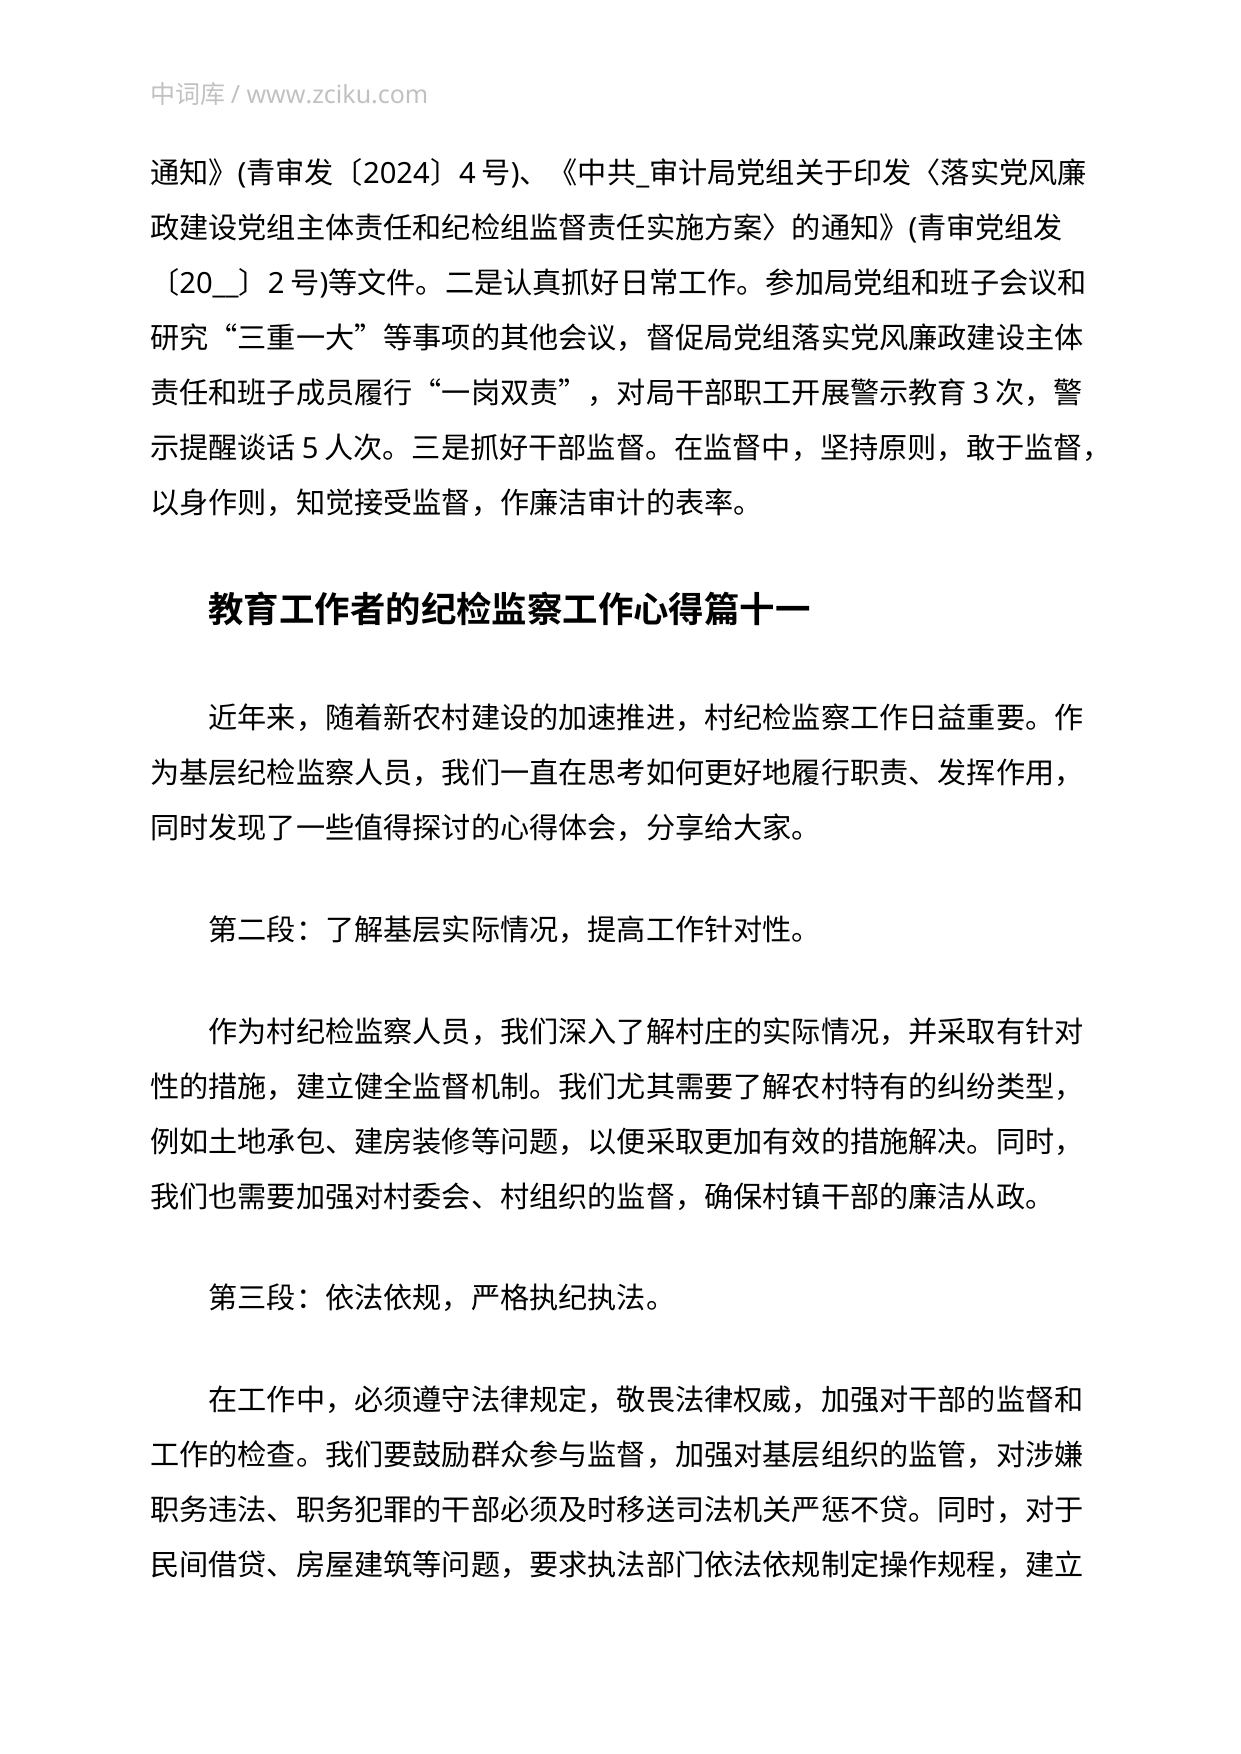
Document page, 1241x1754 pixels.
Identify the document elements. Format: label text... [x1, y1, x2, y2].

text 教育工作者的纪检监察工作心得篇十一 [150, 582, 1090, 633]
text 近年来，随着新农村建设的加速推进，村纪检监察工作日益重要。作为基层纪检监察人员，我们一直在思考如何更好地履行职责、发挥作用，同时发现了一些值得探讨的心得体会，分享给大家。 [150, 695, 1090, 847]
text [150, 150, 1090, 522]
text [150, 1377, 1090, 1584]
text 第二段：了解基层实际情况，提高工作针对性。 [150, 907, 1090, 949]
text 第三段：依法依规，严格执纪执法。 [150, 1275, 1090, 1317]
text 作为村纪检监察人员，我们深入了解村庄的实际情况，并采取有针对性的措施，建立健全监督机制。我们尤其需要了解农村特有的纠纷类型，例如土地承包、建房装修等问题，以便采取更加有效的措施解决。同时，我们也需要加强对村委会、村组织的监督，确保村镇干部的廉洁从政。 [150, 1008, 1090, 1215]
